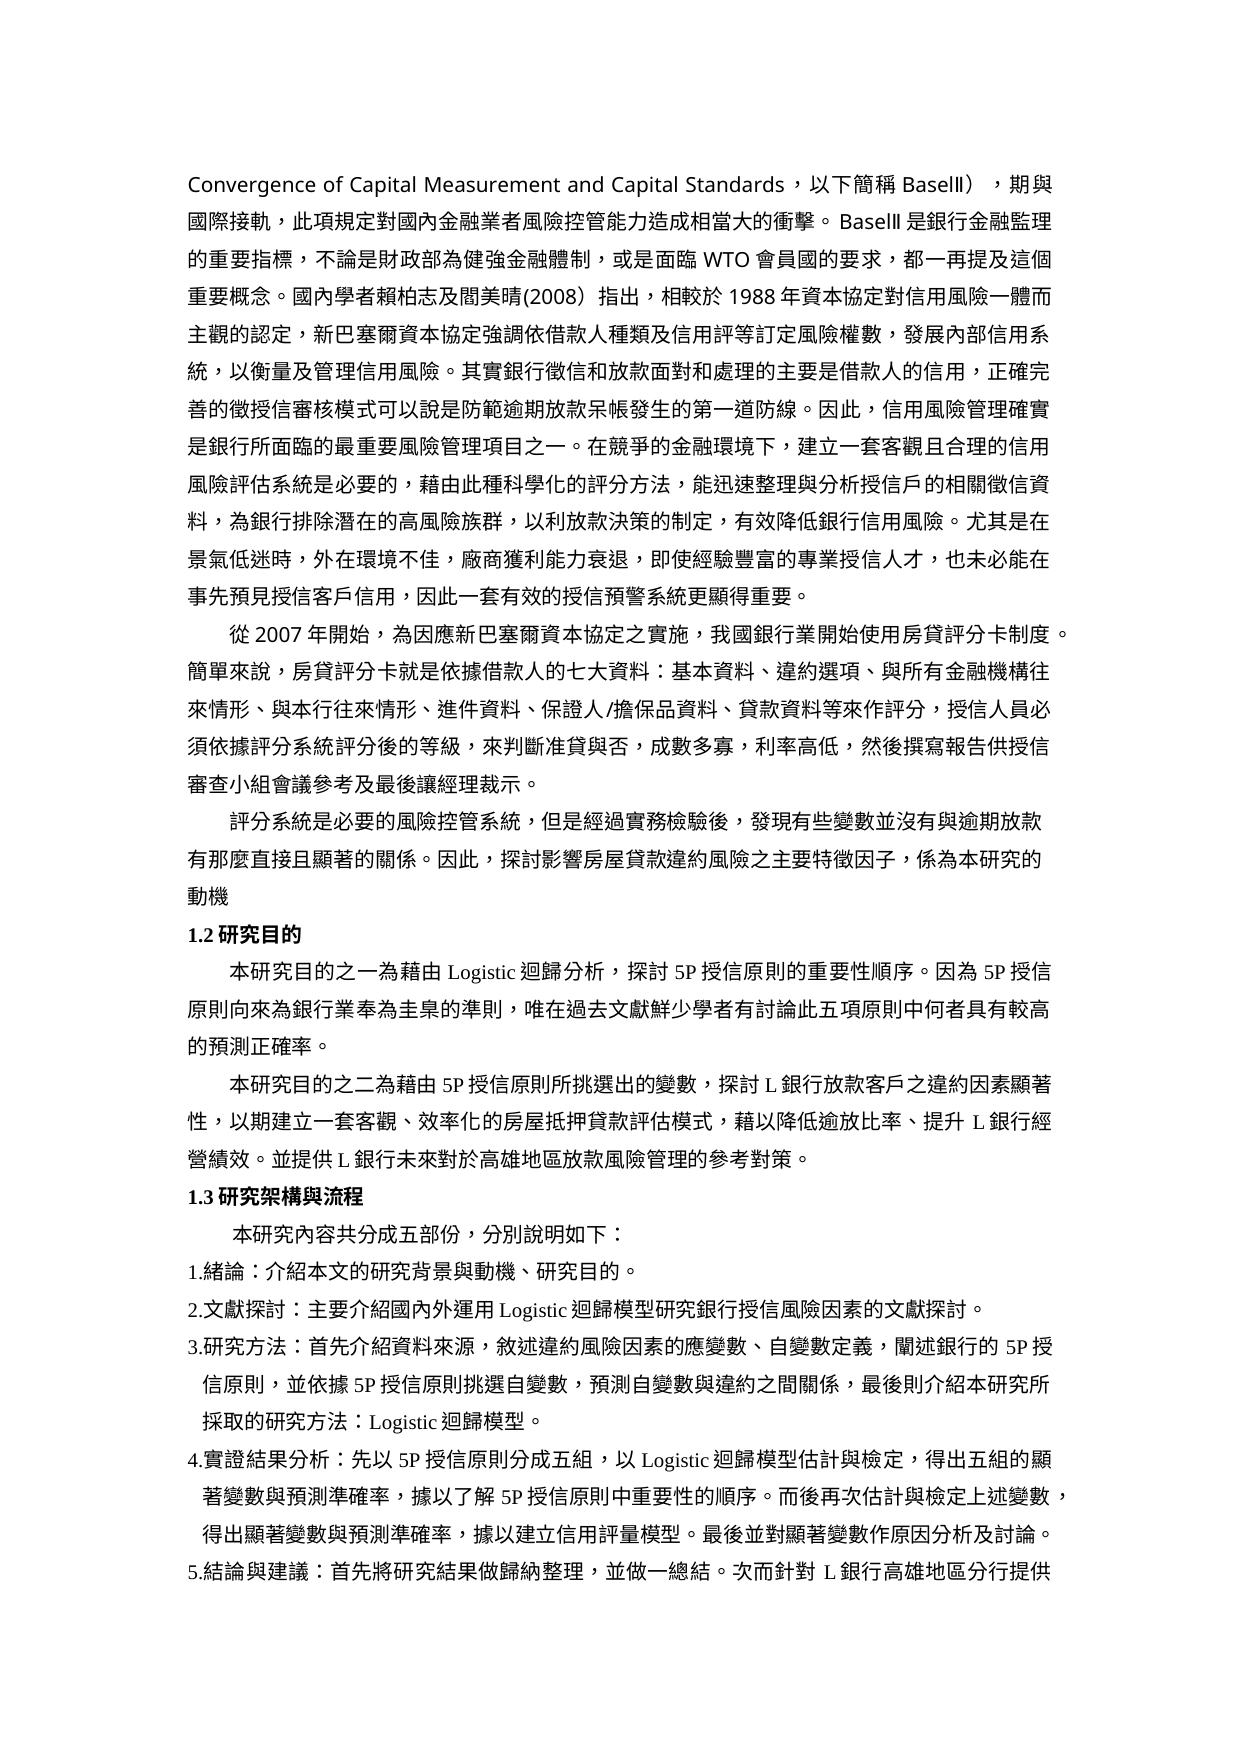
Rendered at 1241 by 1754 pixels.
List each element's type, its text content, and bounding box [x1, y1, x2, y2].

text 本研究內容共分成五部份，分別說明如下： [232, 1214, 1053, 1252]
text 1.2 研究目的 [187, 914, 1053, 952]
text 3.研究方法：首先介紹資料來源，敘述違約風險因素的應變數、自變數定義，闡述銀行的5P授信原則，並依據5P授信原則挑選自變數，預測自變數與違約之間關係，最後則介紹本研究所採取的研究方法：Logistic迴歸模型。 [187, 1327, 1053, 1439]
text 本研究目的之一為藉由Logistic迴歸分析，探討5P授信原則的重要性順序。因為5P授信原則向來為銀行業奉為圭臬的準則，唯在過去文獻鮮少學者有討論此五項原則中何者具有較高的預測正確率。 [187, 952, 1053, 1064]
text 1.緒論：介紹本文的研究背景與動機、研究目的。 [187, 1252, 1053, 1289]
text 本研究目的之二為藉由5P授信原則所挑選出的變數，探討L銀行放款客戶之違約因素顯著性，以期建立一套客觀、效率化的房屋抵押貸款評估模式，藉以降低逾放比率、提升L銀行經營績效。並提供L銀行未來對於高雄地區放款風險管理的參考對策。 [187, 1064, 1053, 1177]
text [187, 1552, 1053, 1589]
text 評分系統是必要的風險控管系統，但是經過實務檢驗後，發現有些變數並沒有與逾期放款有那麼直接且顯著的關係。因此，探討影響房屋貸款違約風險之主要特徵因子，係為本研究的動機 [187, 802, 1053, 914]
text 從2007年開始，為因應新巴塞爾資本協定之實施，我國銀行業開始使用房貸評分卡制度。簡單來說，房貸評分卡就是依據借款人的七大資料：基本資料、違約選項、與所有金融機構往來情形、與本行往來情形、進件資料、保證人/擔保品資料、貸款資料等來作評分，授信人員必須依據評分系統評分後的等級，來判斷准貸與否，成數多寡，利率高低，然後撰寫報告供授信審查小組會議參考及最後讓經理裁示。 [187, 614, 1053, 802]
text 1.3 研究架構與流程 [187, 1177, 1053, 1214]
text 2.文獻探討：主要介紹國內外運用Logistic迴歸模型研究銀行授信風險因素的文獻探討。 [187, 1289, 1053, 1327]
text 4.實證結果分析：先以5P授信原則分成五組，以Logistic迴歸模型估計與檢定，得出五組的顯著變數與預測準確率，據以了解5P授信原則中重要性的順序。而後再次估計與檢定上述變數，得出顯著變數與預測準確率，據以建立信用評量模型。最後並對顯著變數作原因分析及討論。 [187, 1439, 1053, 1552]
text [187, 164, 1053, 614]
